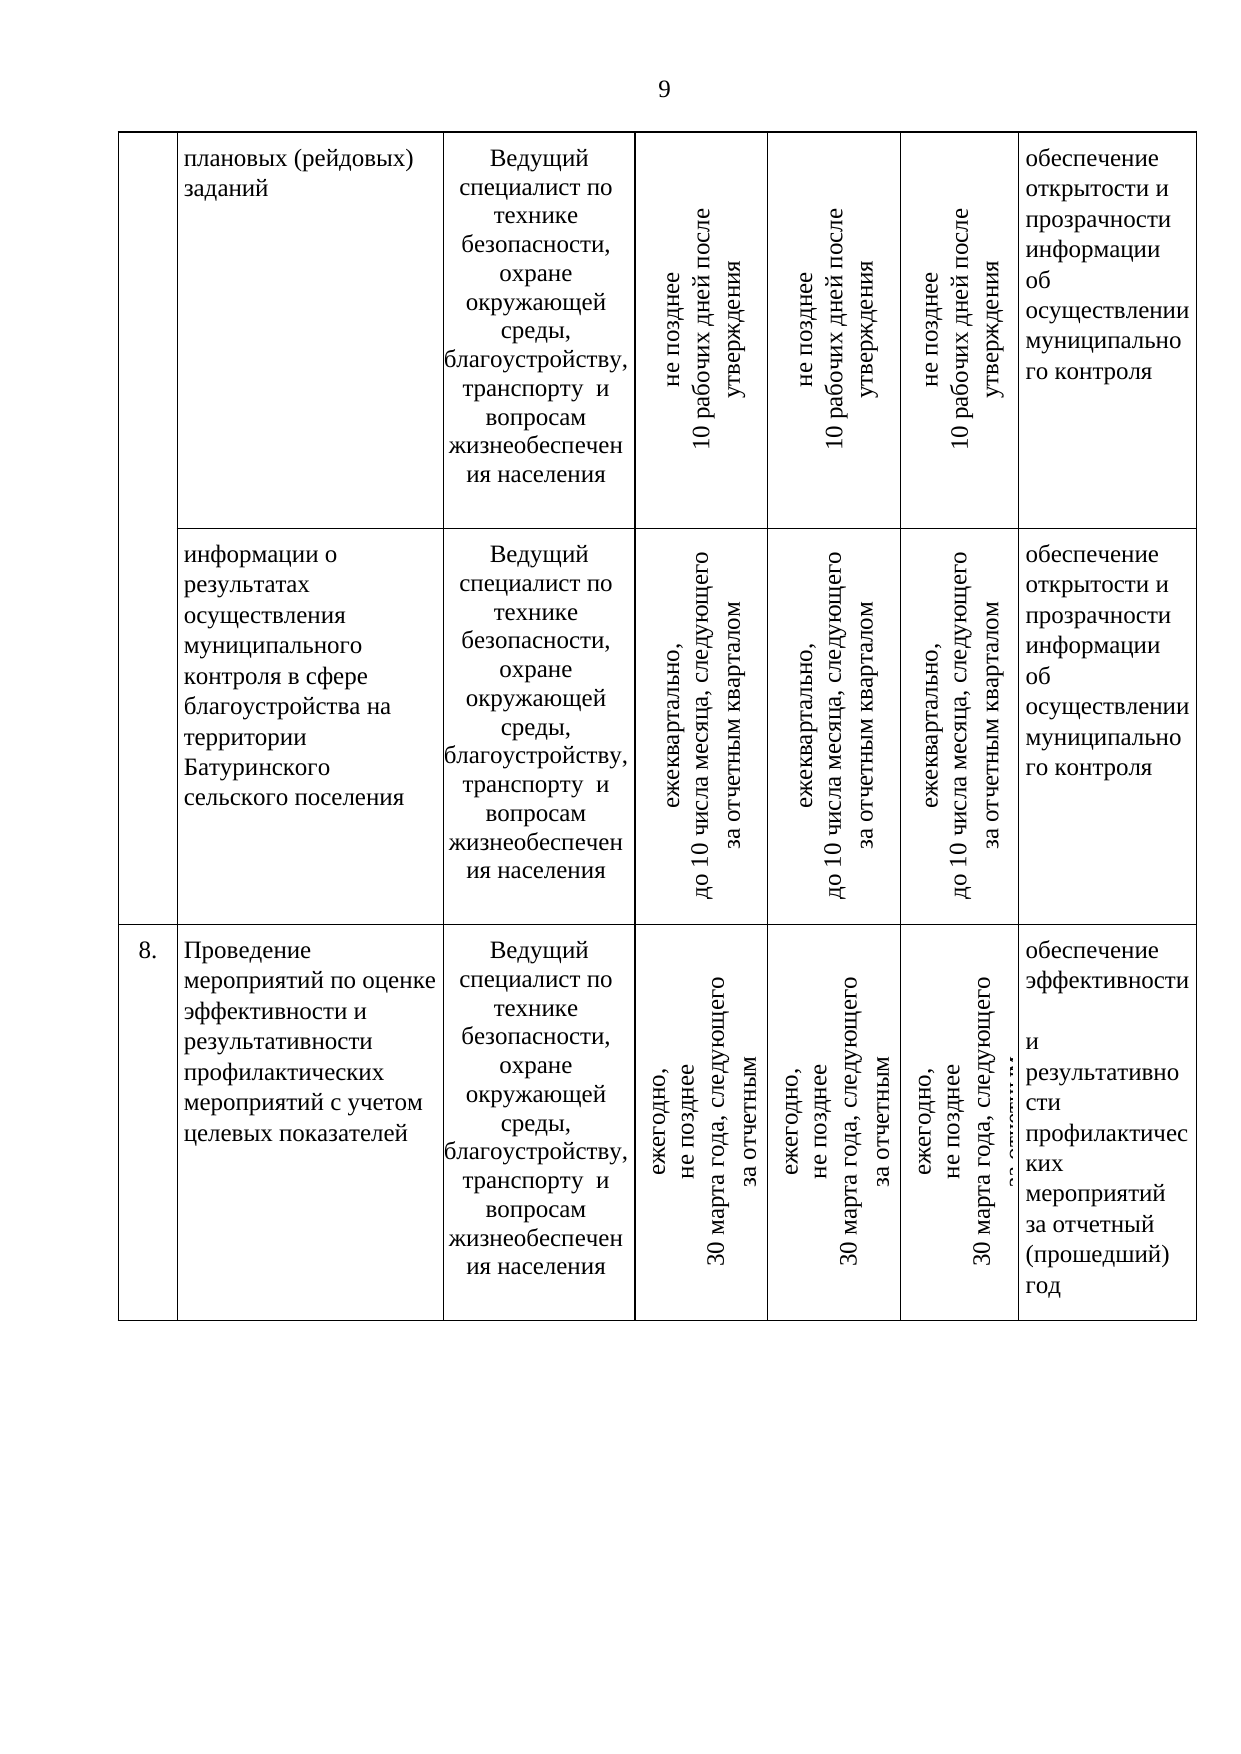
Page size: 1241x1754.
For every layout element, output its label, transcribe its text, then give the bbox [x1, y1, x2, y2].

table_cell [636, 133, 767, 527]
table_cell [768, 133, 900, 527]
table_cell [901, 133, 1018, 527]
table_cell 8. [119, 925, 177, 1319]
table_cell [1019, 133, 1196, 527]
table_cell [444, 925, 634, 1319]
table_cell информации о результатах осуществления муниципального контроля в сфере благоустройства на территории Батуринского сельского поселения [178, 529, 443, 923]
table_cell ежеквартально, до 10 числа месяца, следующего за отчетным кварталом [901, 529, 1018, 923]
table_cell ежеквартально, до 10 числа месяца, следующего за отчетным кварталом [768, 529, 900, 923]
table_cell ежегодно, не позднее 30 марта года, следующего за отчетным [768, 925, 900, 1319]
table_cell Ведущий специалист по технике безопасности, охране окружающей среды, благоустройству, транспорту и вопросам жизнеобеспечения населения [444, 133, 634, 527]
table_cell ежегодно, не позднее 30 марта года, следующего за отчетным [636, 925, 767, 1319]
table_cell Проведение мероприятий по оценке эффективности и результативности профилактических мероприятий с учетом целевых показателей [178, 925, 443, 1319]
table_cell плановых (рейдовых) заданий [178, 133, 443, 527]
table_cell Ведущий специалист по технике безопасности, охране окружающей среды, благоустройству, транспорту и вопросам жизнеобеспечения населения [444, 529, 634, 923]
table_cell ежегодно, не позднее 30 марта года, следующего за отчетным [901, 925, 1018, 1319]
table_cell обеспечение эффективности и результативности профилактических мероприятий за отчетный (прошедший) год [1019, 925, 1196, 1319]
table_cell ежеквартально, до 10 числа месяца, следующего за отчетным кварталом [636, 529, 767, 923]
table_cell обеспечение открытости и прозрачности информации об осуществлении муниципального контроля [1019, 529, 1196, 923]
